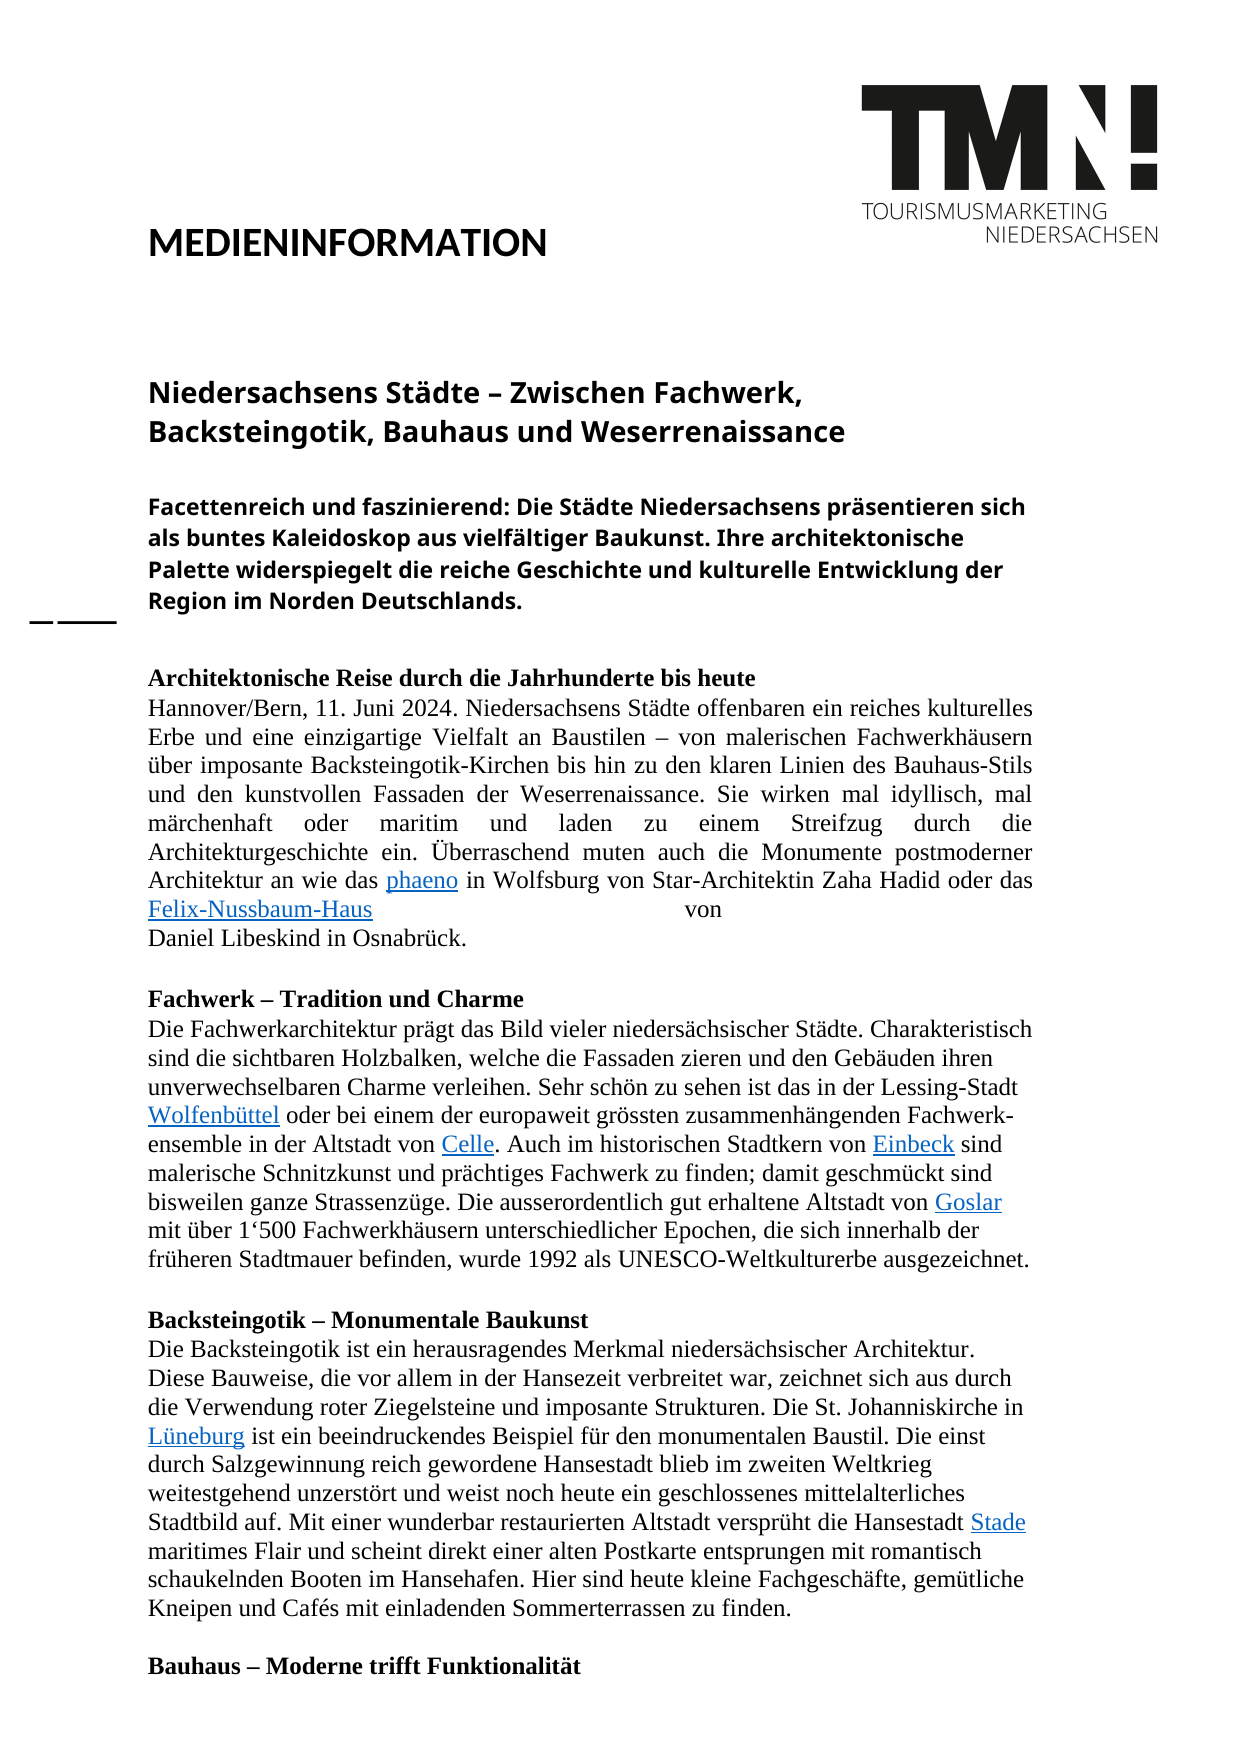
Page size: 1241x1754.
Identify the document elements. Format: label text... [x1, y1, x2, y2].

text Facettenreich und faszinierend: Die Städte Niedersachsens präsentieren sich als buntes Kaleidoskop aus vielfältiger Baukunst. Ihre architektonische Palette widerspiegelt die reiche Geschichte und kulturelle Entwicklung der Region im Norden Deutschlands. [148, 491, 1033, 616]
text Hannover/Bern, 11. Juni 2024. Niedersachsens Städte offenbaren ein reiches kulturelles Erbe und eine einzigartige Vielfalt an Baustilen – von malerischen Fachwerkhäusern über imposante Backsteingotik-Kirchen bis hin zu den klaren Linien des Bauhaus-Stils und den kunstvollen Fassaden der Weserrenaissance. Sie wirken mal idyllisch, mal märchenhaft oder maritim und laden zu einem Streifzug durch die Architekturgeschichte ein. Überraschend muten auch die Monumente postmoderner Architektur an wie das phaeno in Wolfsburg von Star-Architektin Zaha Hadid oder das Felix-Nussbaum-Haus von Daniel Libeskind in Osnabrück. [148, 693, 1033, 952]
text Niedersachsens Städte – Zwischen Fachwerk, Backsteingotik, Bauhaus und Weserrenaissance [148, 372, 1033, 451]
text Bauhaus – Moderne trifft Funktionalität [148, 1651, 1033, 1679]
text Die Fachwerkarchitektur prägt das Bild vieler niedersächsischer Städte. Charakteristisch sind die sichtbaren Holzbalken, welche die Fassaden zieren und den Gebäuden ihren unverwechselbaren Charme verleihen. Sehr schön zu sehen ist das in der Lessing-Stadt Wolfenbüttel oder bei einem der europaweit grössten zusammenhängenden Fachwerk-ensemble in der Altstadt von Celle. Auch im historischen Stadtkern von Einbeck sind malerische Schnitzkunst und prächtiges Fachwerk zu finden; damit geschmückt sind bisweilen ganze Strassenzüge. Die ausserordentlich gut erhaltene Altstadt von Goslar mit über 1‘500 Fachwerkhäusern unterschiedlicher Epochen, die sich innerhalb der früheren Stadtmauer befinden, wurde 1992 als UNESCO-Weltkulturerbe ausgezeichnet. [148, 1014, 1033, 1273]
text Backsteingotik – Monumentale Baukunst [148, 1303, 1033, 1334]
text Die Backsteingotik ist ein herausragendes Merkmal niedersächsischer Architektur. Diese Bauweise, die vor allem in der Hansezeit verbreitet war, zeichnet sich aus durch die Verwendung roter Ziegelsteine und imposante Strukturen. Die St. Johanniskirche in Lüneburg ist ein beeindruckendes Beispiel für den monumentalen Baustil. Die einst durch Salzgewinnung reich gewordene Hansestadt blieb im zweiten Weltkrieg weitestgehend unzerstört und weist noch heute ein geschlossenes mittelalterliches Stadtbild auf. Mit einer wunderbar restaurierten Altstadt versprüht die Hansestadt Stade maritimes Flair und scheint direkt einer alten Postkarte entsprungen mit romantisch schaukelnden Booten im Hansehafen. Hier sind heute kleine Fachgeschäfte, gemütliche Kneipen und Cafés mit einladenden Sommerterrassen zu finden. [148, 1334, 1033, 1622]
picture [0, 2, 1240, 1595]
text Architektonische Reise durch die Jahrhunderte bis heute [148, 662, 1033, 693]
text Fachwerk – Tradition und Charme [148, 983, 1033, 1014]
